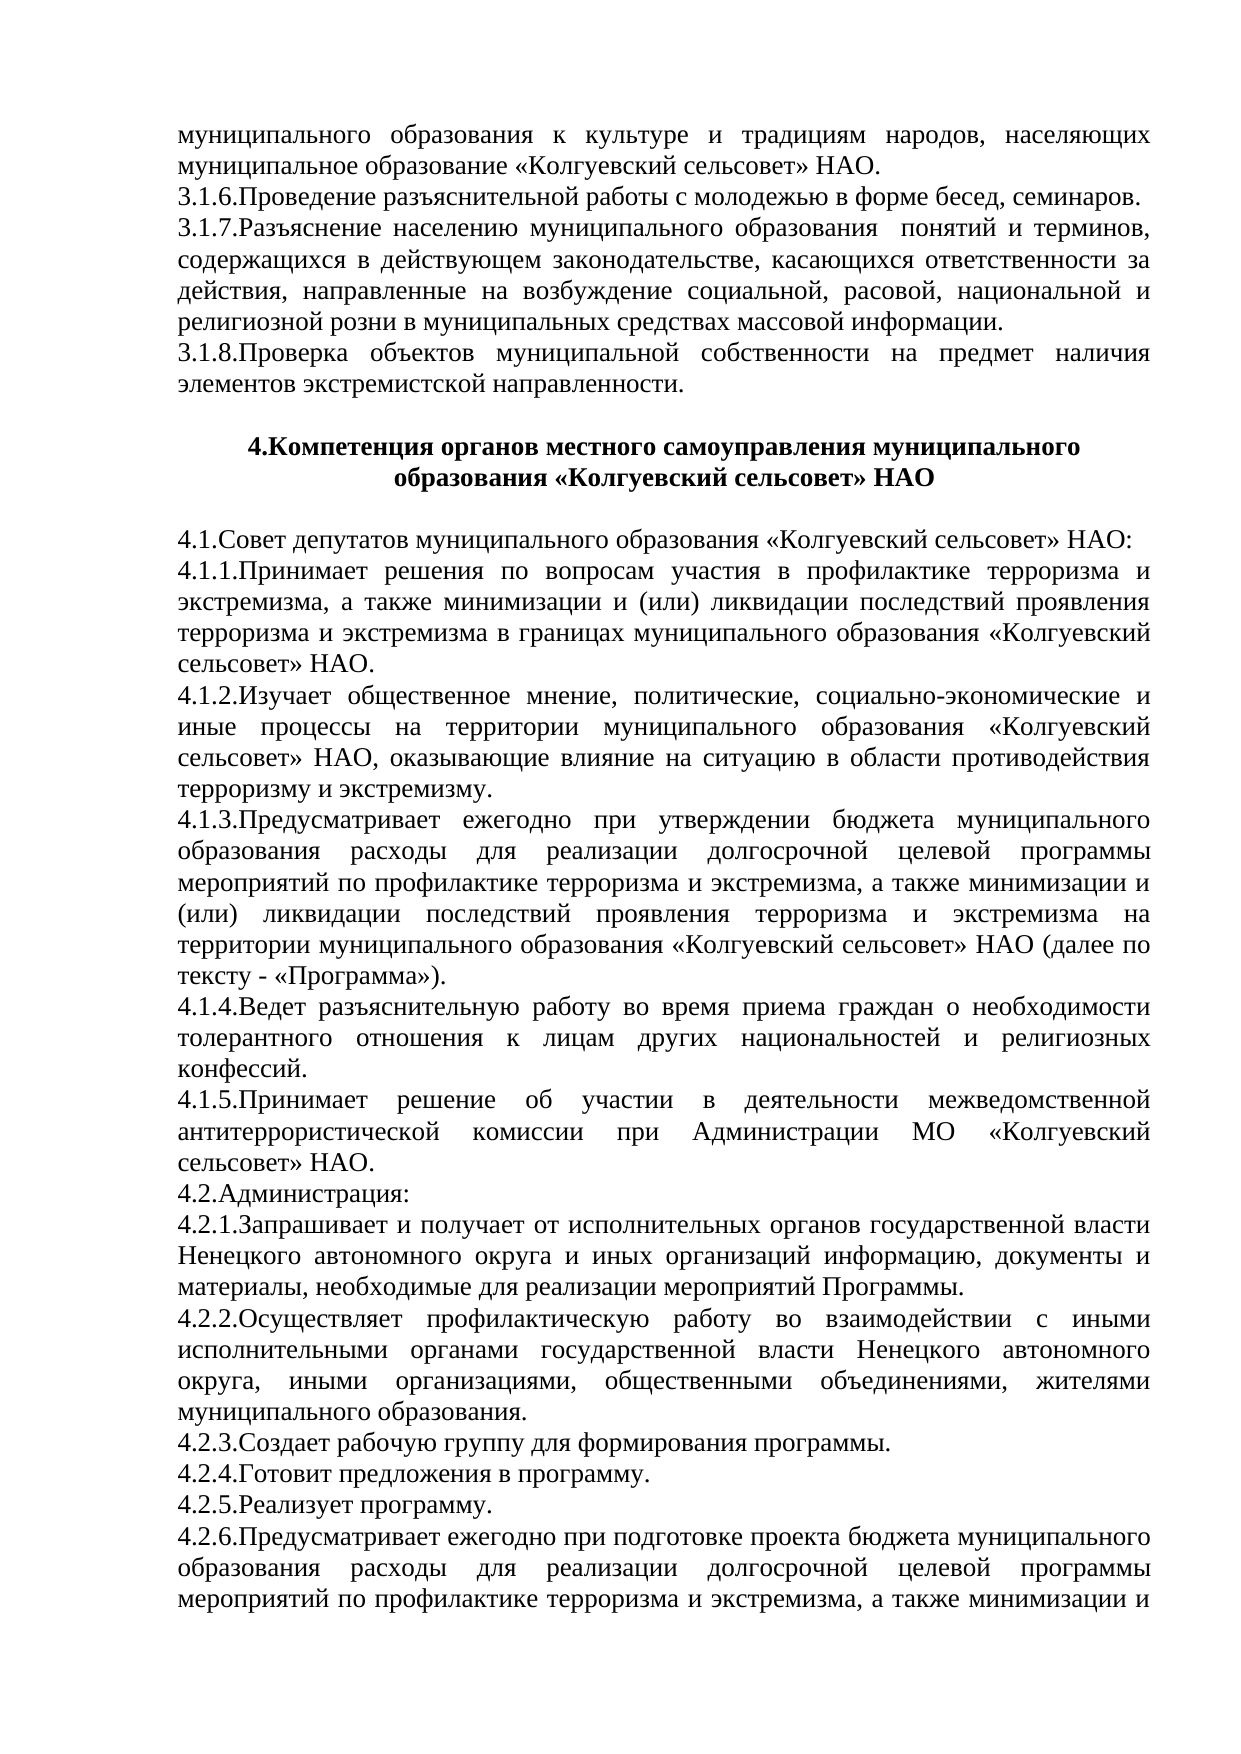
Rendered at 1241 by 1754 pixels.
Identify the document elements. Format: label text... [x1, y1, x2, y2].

text 3.1.8.Проверка объектов муниципальной собственности на предмет наличия элементов экстремистской направленности. [177, 336, 1152, 398]
text 4.2.2.Осуществляет профилактическую работу во взаимодействии с иными исполнительными органами государственной власти Ненецкого автономного округа, иными организациями, общественными объединениями, жителями муниципального образования. [177, 1302, 1152, 1426]
text 3.1.6.Проведение разъяснительной работы с молодежью в форме бесед, семинаров. [177, 180, 1152, 212]
text 4.2.1.Запрашивает и получает от исполнительных органов государственной власти Ненецкого автономного округа и иных организаций информацию, документы и материалы, необходимые для реализации мероприятий Программы. [177, 1208, 1152, 1302]
text 4.2.Администрация: [177, 1177, 1152, 1208]
text 4.1.4.Ведет разъяснительную работу во время приема граждан о необходимости толерантного отношения к лицам других национальностей и религиозных конфессий. [177, 990, 1152, 1084]
text 3.1.7.Разъяснение населению муниципального образования понятий и терминов, содержащихся в действующем законодательстве, касающихся ответственности за действия, направленные на возбуждение социальной, расовой, национальной и религиозной розни в муниципальных средствах массовой информации. [177, 212, 1152, 336]
text 4.1.1.Принимает решения по вопросам участия в профилактике терроризма и экстремизма, а также минимизации и (или) ликвидации последствий проявления терроризма и экстремизма в границах муниципального образования «Колгуевский сельсовет» НАО. [177, 554, 1152, 679]
text 4.2.5.Реализует программу. [177, 1488, 1152, 1520]
text 4.1.Совет депутатов муниципального образования «Колгуевский сельсовет» НАО: [177, 523, 1152, 554]
text 4.1.2.Изучает общественное мнение, политические, социально-экономические и иные процессы на территории муниципального образования «Колгуевский сельсовет» НАО, оказывающие влияние на ситуацию в области противодействия терроризму и экстремизму. [177, 679, 1152, 803]
text 4.1.5.Принимает решение об участии в деятельности межведомственной антитеррористической комиссии при Администрации МО «Колгуевский сельсовет» НАО. [177, 1084, 1152, 1177]
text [177, 1520, 1152, 1613]
text 4.Компетенция органов местного самоуправления муниципального образования «Колгуевский сельсовет» НАО [177, 429, 1152, 492]
text 4.2.3.Создает рабочую группу для формирования программы. [177, 1426, 1152, 1457]
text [177, 118, 1152, 180]
text 4.1.3.Предусматривает ежегодно при утверждении бюджета муниципального образования расходы для реализации долгосрочной целевой программы мероприятий по профилактике терроризма и экстремизма, а также минимизации и (или) ликвидации последствий проявления терроризма и экстремизма на территории муниципального образования «Колгуевский сельсовет» НАО (далее по тексту - «Программа»). [177, 803, 1152, 990]
text 4.2.4.Готовит предложения в программу. [177, 1457, 1152, 1488]
